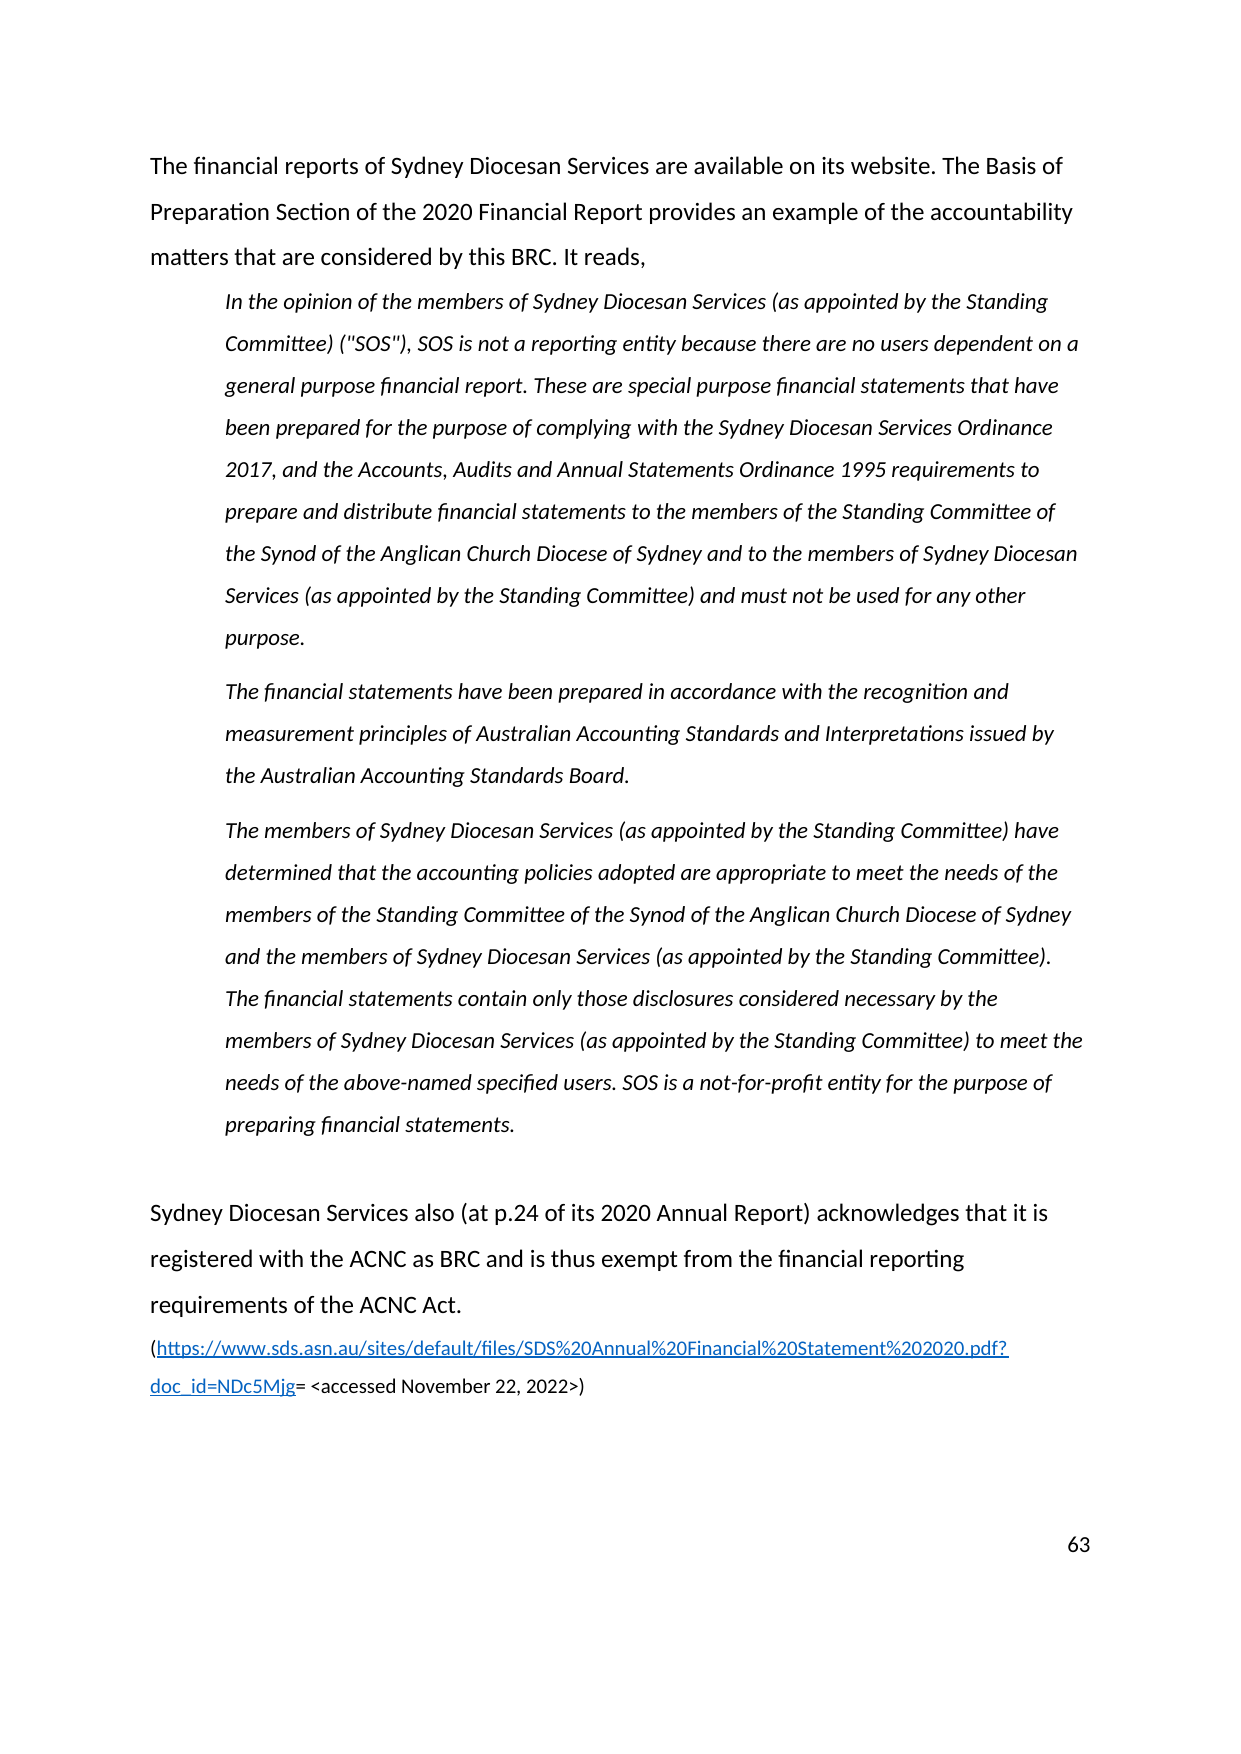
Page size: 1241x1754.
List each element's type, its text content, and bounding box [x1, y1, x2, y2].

text (https://www.sds.asn.au/sites/default/files/SDS%20Annual%20Financial%20Statement%202020.pdf?doc_id=NDc5Mjg= <accessed November 22, 2022>) [150, 1335, 1090, 1398]
text The financial reports of Sydney Diocesan Services are available on its website. The Basis of Preparation Section of the 2020 Financial Report provides an example of the accountability matters that are considered by this BRC. It reads, [150, 150, 1090, 272]
text The financial statements have been prepared in accordance with the recognition and measurement principles of Australian Accounting Standards and Interpretations issued by the Australian Accounting Standards Board. [225, 677, 1090, 789]
text In the opinion of the members of Sydney Diocesan Services (as appointed by the Standing Committee) ("SOS"), SOS is not a reporting entity because there are no users dependent on a general purpose financial report. These are special purpose financial statements that have been prepared for the purpose of complying with the Sydney Diocesan Services Ordinance 2017, and the Accounts, Audits and Annual Statements Ordinance 1995 requirements to prepare and distribute financial statements to the members of the Standing Committee of the Synod of the Anglican Church Diocese of Sydney and to the members of Sydney Diocesan Services (as appointed by the Standing Committee) and must not be used for any other purpose. [225, 287, 1090, 651]
text Sydney Diocesan Services also (at p.24 of its 2020 Annual Report) acknowledges that it is registered with the ACNC as BRC and is thus exempt from the financial reporting requirements of the ACNC Act. [150, 1197, 1090, 1319]
text The members of Sydney Diocesan Services (as appointed by the Standing Committee) have determined that the accounting policies adopted are appropriate to meet the needs of the members of the Standing Committee of the Synod of the Anglican Church Diocese of Sydney and the members of Sydney Diocesan Services (as appointed by the Standing Committee). The financial statements contain only those disclosures considered necessary by the members of Sydney Diocesan Services (as appointed by the Standing Committee) to meet the needs of the above-named specified users. SOS is a not-for-profit entity for the purpose of preparing financial statements. [225, 816, 1090, 1138]
